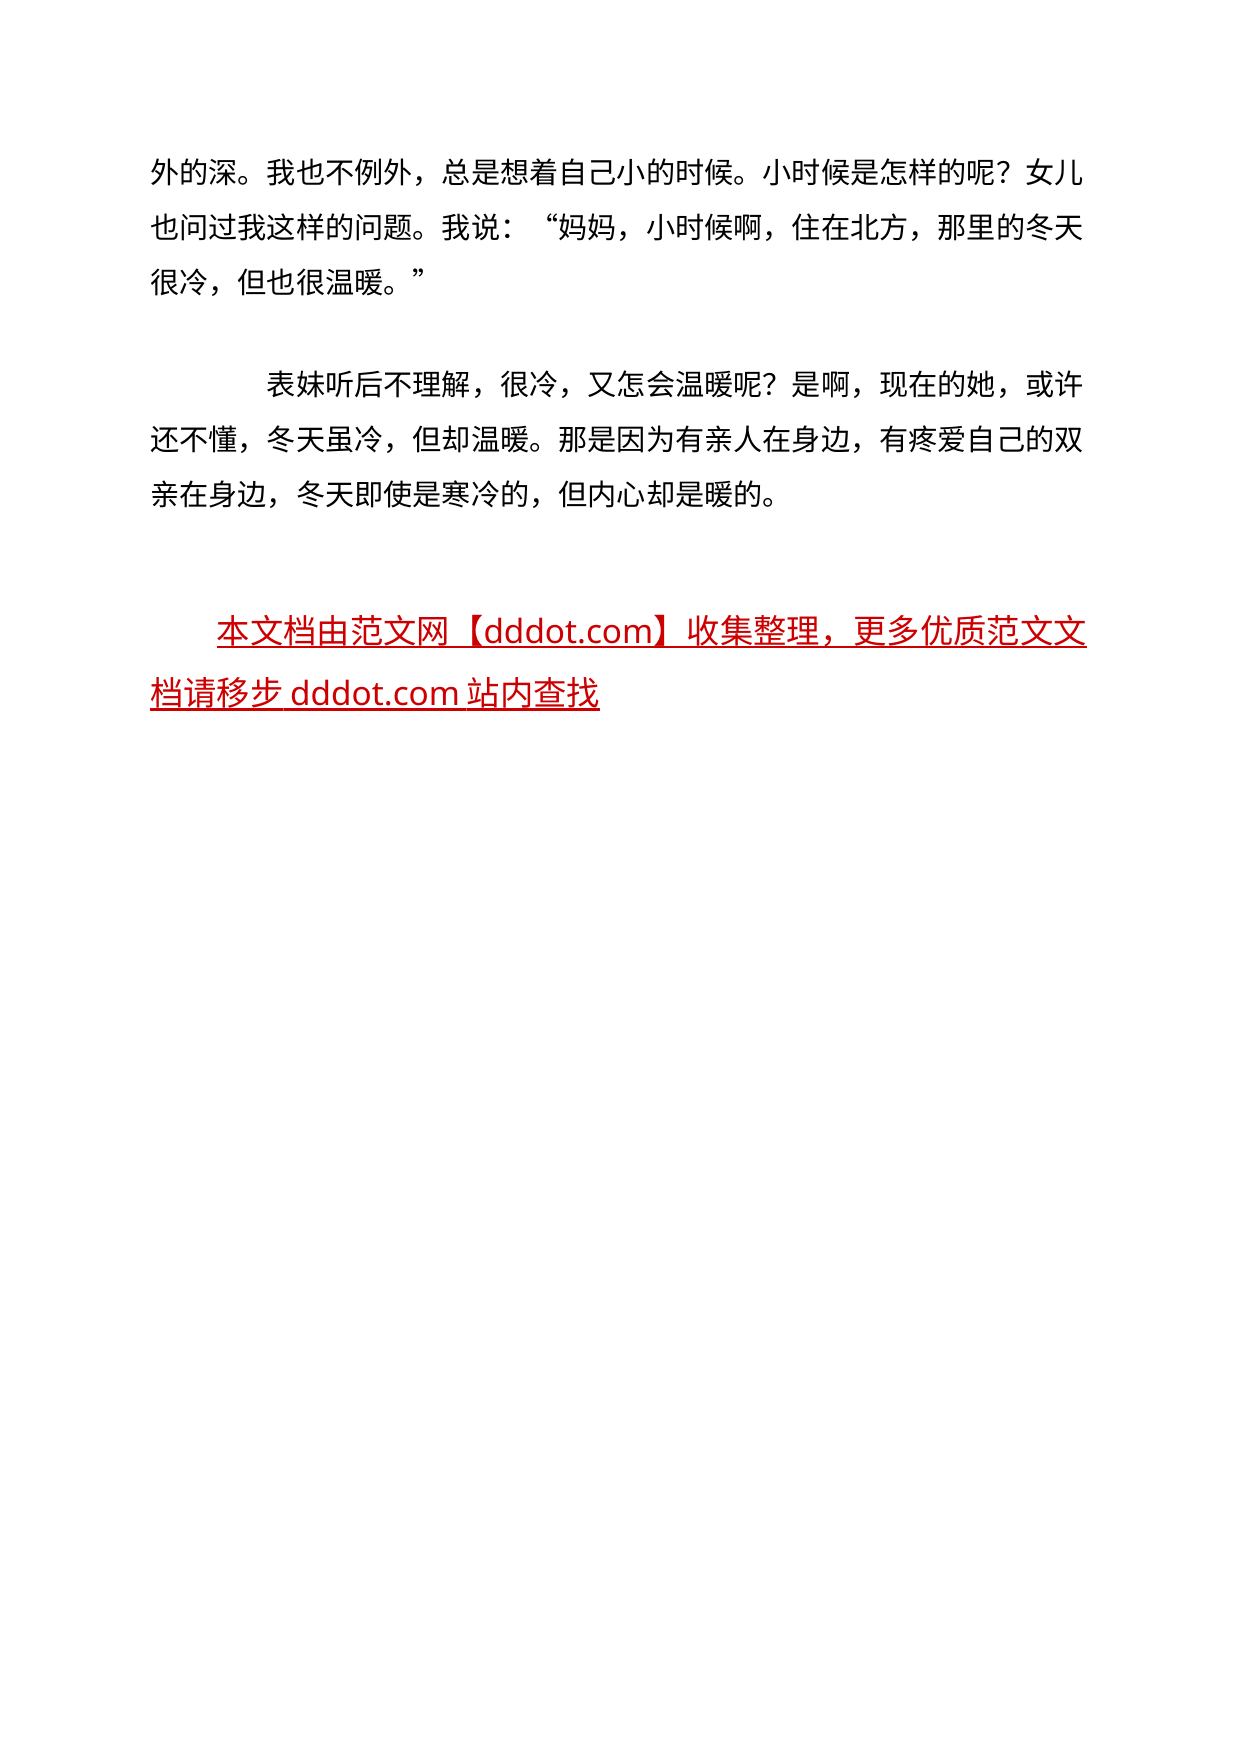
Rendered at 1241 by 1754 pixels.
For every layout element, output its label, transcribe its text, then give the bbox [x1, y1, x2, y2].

text 本文档由范文网【dddot.com】收集整理，更多优质范文文档请移步dddot.com站内查找 [150, 604, 1090, 716]
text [150, 150, 1090, 302]
text 表妹听后不理解，很冷，又怎会温暖呢？是啊，现在的她，或许还不懂，冬天虽冷，但却温暖。那是因为有亲人在身边，有疼爱自己的双亲在身边，冬天即使是寒冷的，但内心却是暖的。 [150, 362, 1090, 514]
